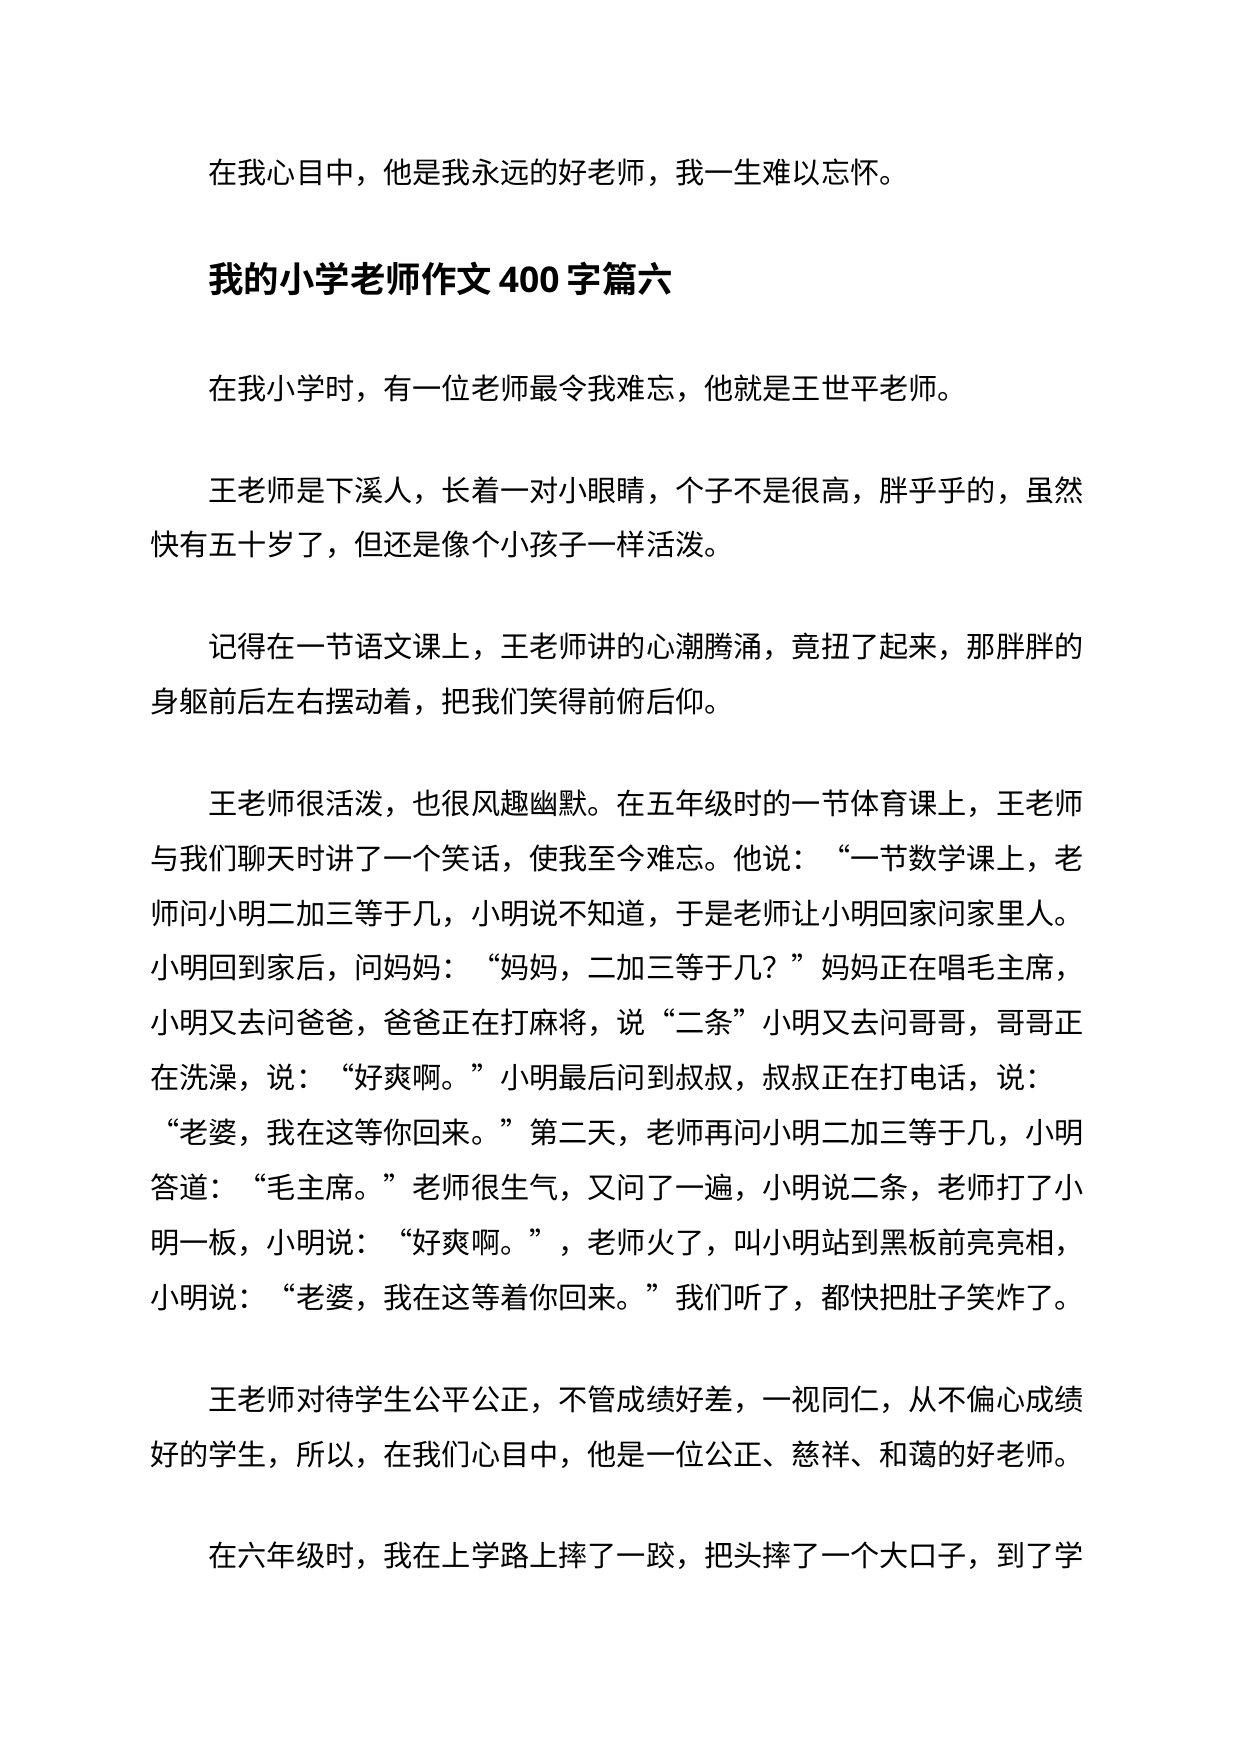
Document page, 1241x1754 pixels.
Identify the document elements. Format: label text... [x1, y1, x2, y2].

text 王老师很活泼，也很风趣幽默。在五年级时的一节体育课上，王老师与我们聊天时讲了一个笑话，使我至今难忘。他说：“一节数学课上，老师问小明二加三等于几，小明说不知道，于是老师让小明回家问家里人。小明回到家后，问妈妈：“妈妈，二加三等于几？”妈妈正在唱毛主席，小明又去问爸爸，爸爸正在打麻将，说“二条”小明又去问哥哥，哥哥正在洗澡，说：“好爽啊。”小明最后问到叔叔，叔叔正在打电话，说：“老婆，我在这等你回来。”第二天，老师再问小明二加三等于几，小明答道：“毛主席。”老师很生气，又问了一遍，小明说二条，老师打了小明一板，小明说：“好爽啊。”，老师火了，叫小明站到黑板前亮亮相，小明说：“老婆，我在这等着你回来。”我们听了，都快把肚子笑炸了。 [150, 780, 1090, 1317]
text 王老师对待学生公平公正，不管成绩好差，一视同仁，从不偏心成绩好的学生，所以，在我们心目中，他是一位公正、慈祥、和蔼的好老师。 [150, 1376, 1090, 1473]
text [150, 1533, 1090, 1575]
text 记得在一节语文课上，王老师讲的心潮腾涌，竟扭了起来，那胖胖的身躯前后左右摆动着，把我们笑得前俯后仰。 [150, 624, 1090, 721]
text 在我小学时，有一位老师最令我难忘，他就是王世平老师。 [150, 365, 1090, 408]
text 王老师是下溪人，长着一对小眼睛，个子不是很高，胖乎乎的，虽然快有五十岁了，但还是像个小孩子一样活泼。 [150, 467, 1090, 564]
text 我的小学老师作文400字篇六 [150, 252, 1090, 303]
text 在我心目中，他是我永远的好老师，我一生难以忘怀。 [150, 150, 1090, 192]
